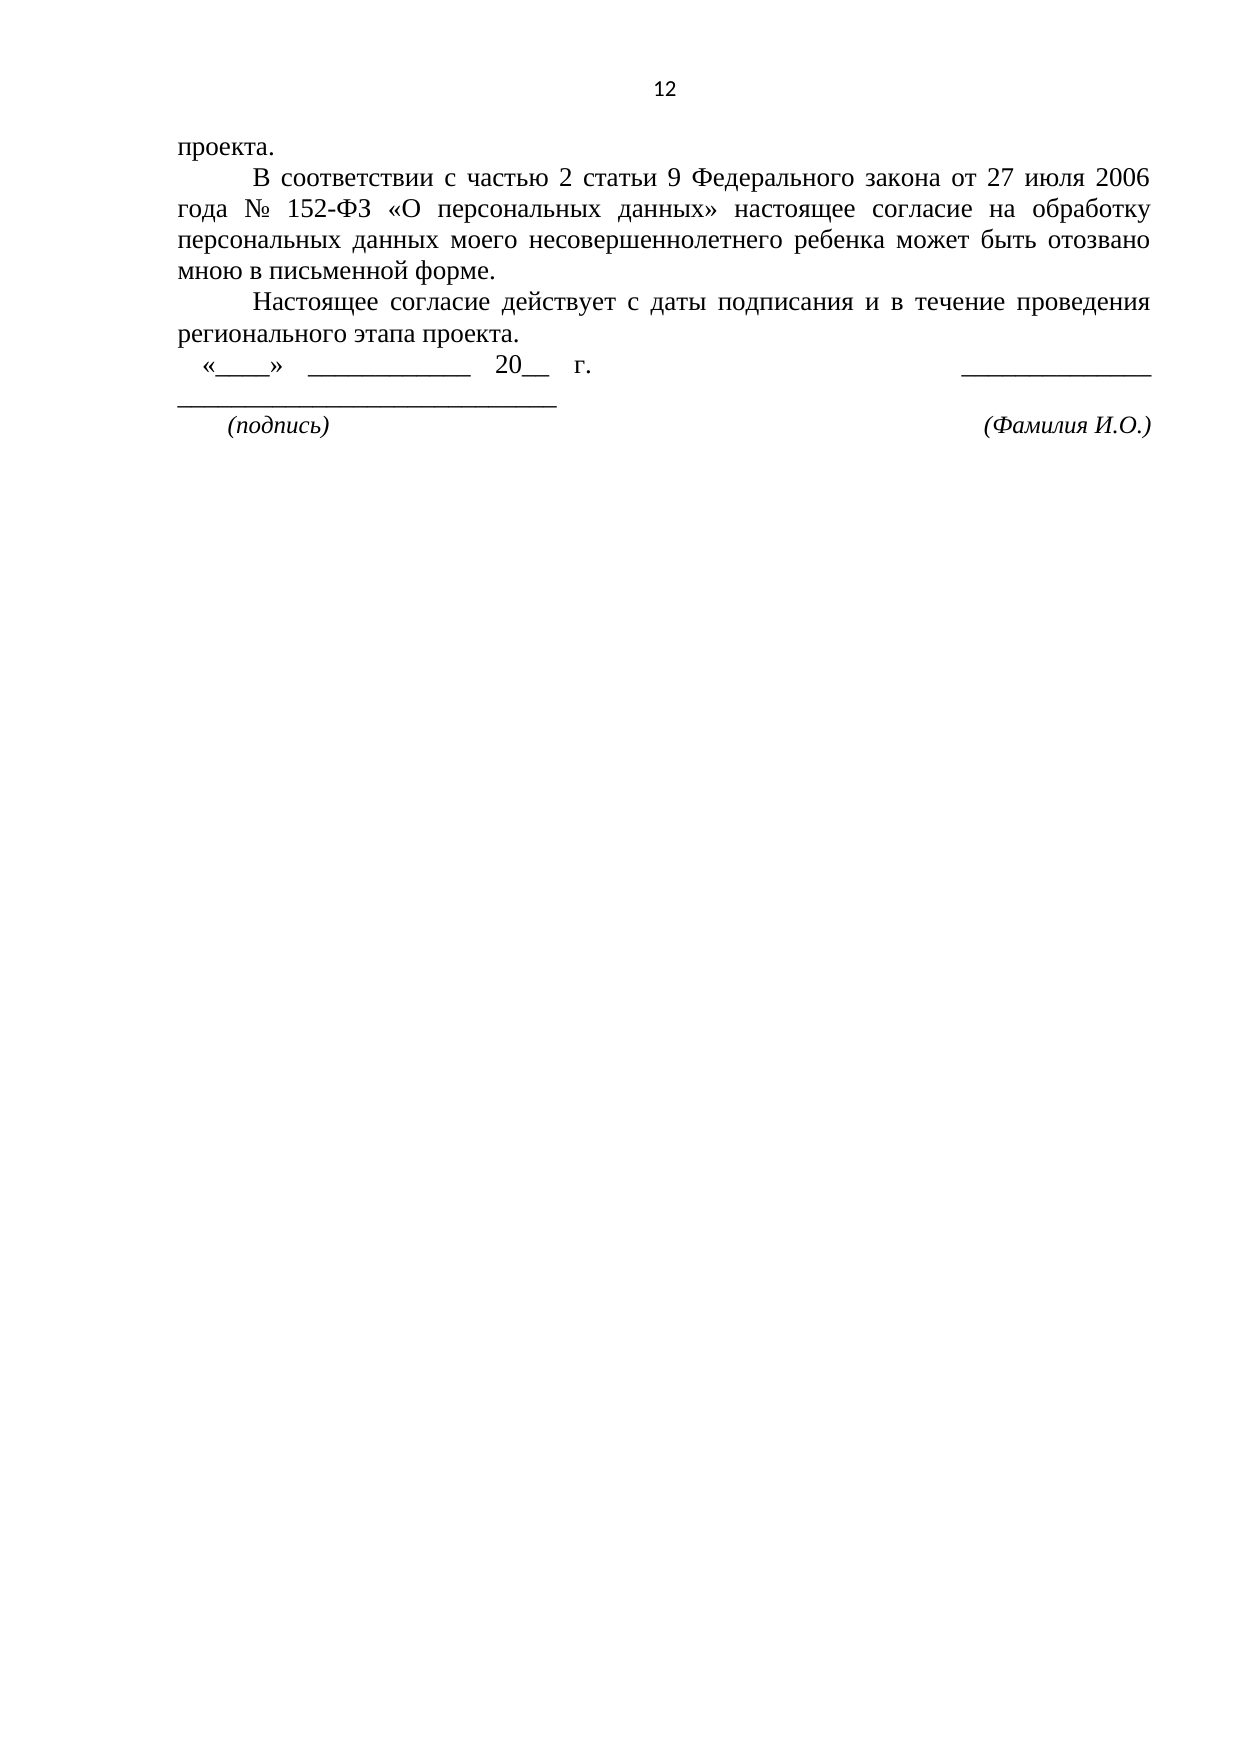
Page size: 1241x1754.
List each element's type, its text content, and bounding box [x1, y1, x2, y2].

text «____» ____________ 20__ г. ______________ ____________________________ [177, 348, 1152, 410]
text Настоящее согласие действует с даты подписания и в течение проведения регионального этапа проекта. [177, 286, 1152, 348]
text В соответствии с частью 2 статьи 9 Федерального закона от 27 июля 2006 года № 152-ФЗ «О персональных данных» настоящее согласие на обработку персональных данных моего несовершеннолетнего ребенка может быть отозвано мною в письменной форме. [177, 161, 1152, 286]
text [177, 130, 1152, 161]
text (подпись) (Фамилия И.О.) [177, 410, 1152, 439]
